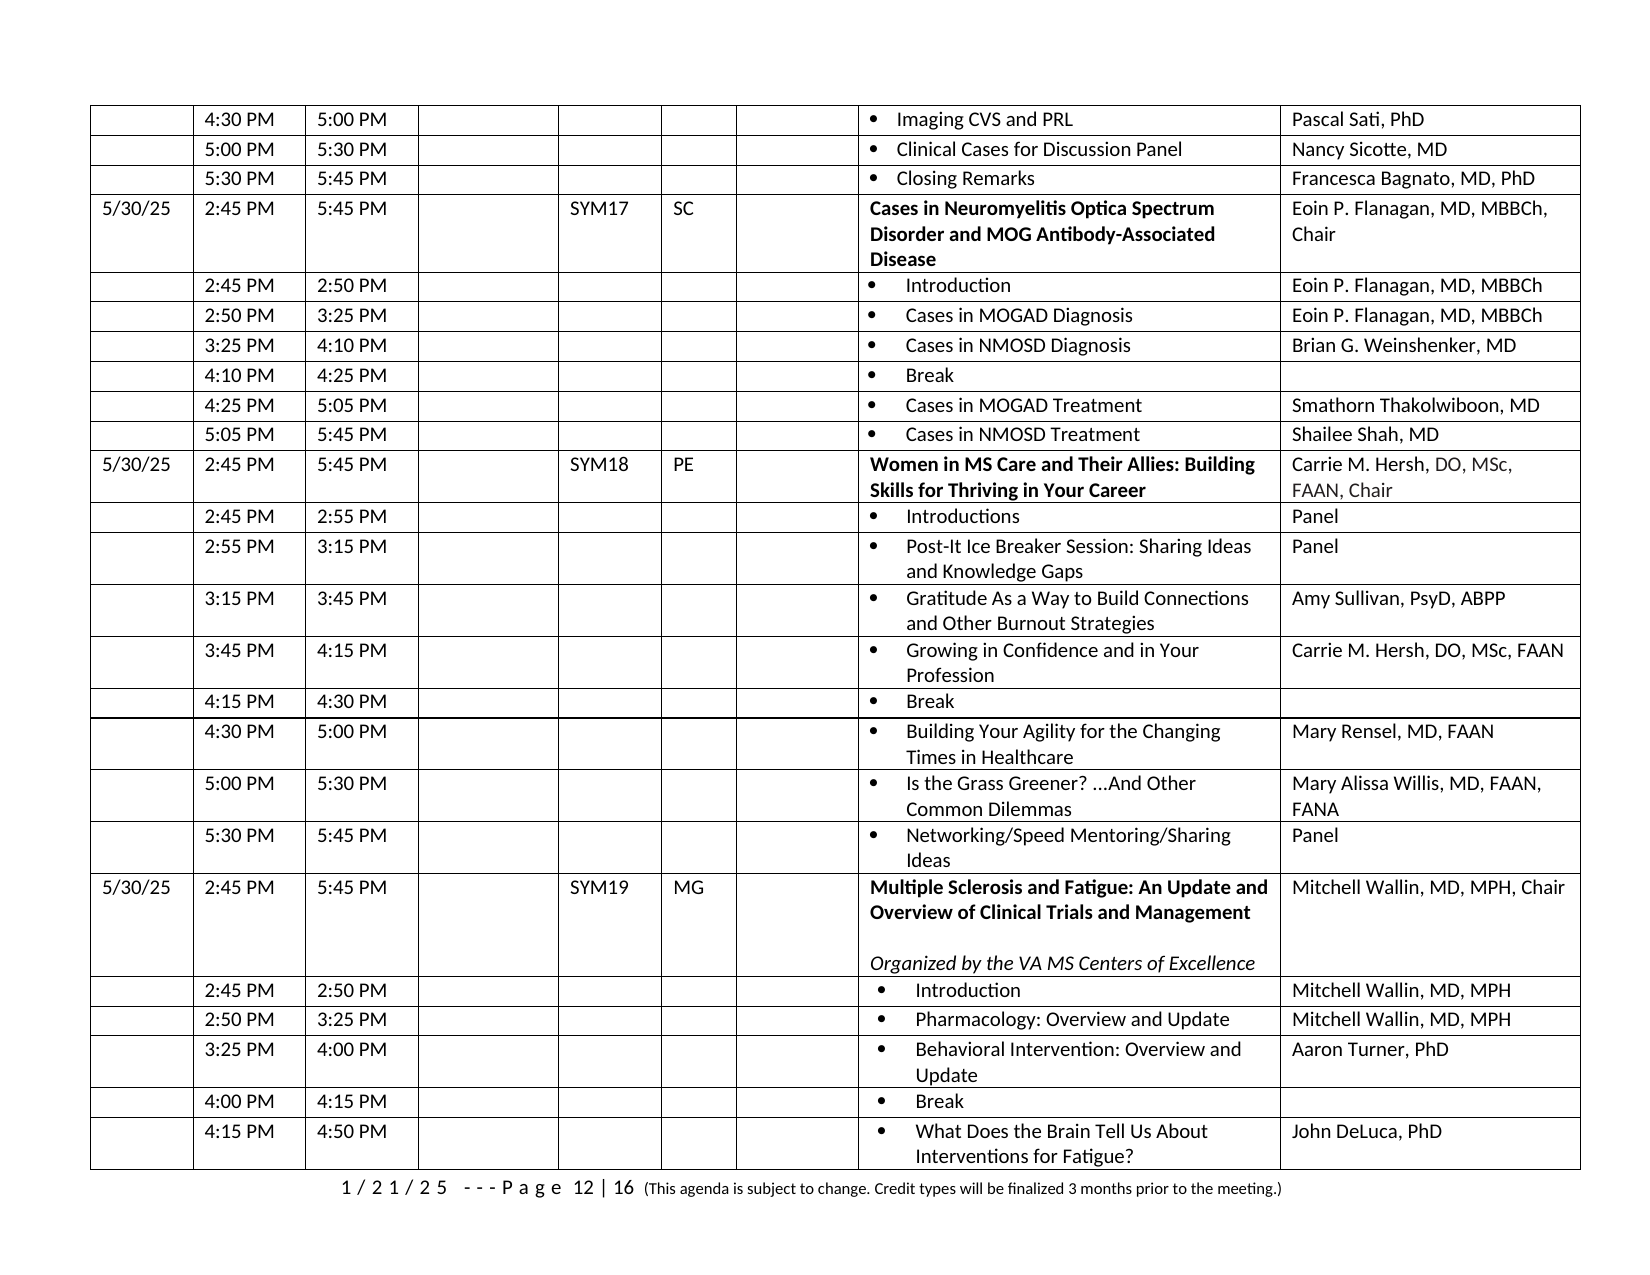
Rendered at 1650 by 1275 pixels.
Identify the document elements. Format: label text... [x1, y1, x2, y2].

table_cell Introduction [859, 977, 1280, 1006]
table_cell [737, 332, 858, 361]
table_cell Introduction [859, 273, 1280, 301]
table_cell 5:45 PM [306, 822, 418, 873]
table_cell [662, 503, 736, 532]
table_cell 5:00 PM [306, 106, 418, 135]
table_cell [737, 874, 858, 976]
table_cell [737, 106, 858, 135]
table_cell [737, 689, 858, 717]
table_cell 2:45 PM [194, 874, 305, 976]
table_cell [559, 422, 661, 450]
table_cell 3:15 PM [306, 533, 418, 584]
table_cell 3:25 PM [306, 1007, 418, 1035]
table_cell 3:25 PM [306, 302, 418, 331]
table_cell 4:00 PM [194, 1088, 305, 1117]
table_cell Amy Sullivan, PsyD, ABPP [1281, 585, 1580, 636]
table_cell [662, 719, 736, 769]
table_cell [737, 451, 858, 502]
table_cell Cases in NMOSD Diagnosis [859, 332, 1280, 361]
table_cell [91, 585, 193, 636]
table_cell [662, 302, 736, 331]
table_cell [737, 392, 858, 421]
table_cell Is the Grass Greener? ...And Other Common Dilemmas [859, 770, 1280, 821]
table_cell Carrie M. Hersh, DO, MSc, FAAN [1281, 637, 1580, 688]
table_cell 2:50 PM [306, 273, 418, 301]
table_cell 5/30/25 [91, 195, 193, 272]
table_cell [419, 422, 558, 450]
table_cell [559, 332, 661, 361]
table_cell [737, 302, 858, 331]
table_cell Mitchell Wallin, MD, MPH [1281, 977, 1580, 1006]
table_cell [559, 302, 661, 331]
table_cell Panel [1281, 533, 1580, 584]
table_cell [419, 1088, 558, 1117]
table_cell [662, 422, 736, 450]
table_cell Gratitude As a Way to Build Connections and Other Burnout Strategies [859, 585, 1280, 636]
table_cell [1281, 689, 1580, 717]
table_cell 4:15 PM [306, 1088, 418, 1117]
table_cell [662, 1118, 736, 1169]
table_cell [559, 392, 661, 421]
table_cell [91, 136, 193, 164]
table_cell [419, 585, 558, 636]
table_cell Panel [1281, 822, 1580, 873]
table_cell MG [662, 874, 736, 976]
table_cell [737, 166, 858, 194]
table_cell [559, 166, 661, 194]
table_cell [419, 1007, 558, 1035]
table_cell 5:00 PM [194, 770, 305, 821]
table_cell Cases in NMOSD Treatment [859, 422, 1280, 450]
table_cell [662, 977, 736, 1006]
table_cell Mitchell Wallin, MD, MPH, Chair [1281, 874, 1580, 976]
table_cell [419, 977, 558, 1006]
table_cell Pharmacology: Overview and Update [859, 1007, 1280, 1035]
table_cell [559, 136, 661, 164]
table_cell 2:55 PM [306, 503, 418, 532]
table_cell [559, 106, 661, 135]
table_cell 5:30 PM [306, 136, 418, 164]
table_cell 2:45 PM [194, 273, 305, 301]
table_cell [419, 770, 558, 821]
table_cell [737, 1007, 858, 1035]
table_cell 5:00 PM [194, 136, 305, 164]
table_cell [91, 533, 193, 584]
table_cell Smathorn Thakolwiboon, MD [1281, 392, 1580, 421]
table_cell 3:45 PM [194, 637, 305, 688]
table_cell [559, 1036, 661, 1087]
table_cell 2:50 PM [194, 1007, 305, 1035]
table_cell 2:50 PM [194, 302, 305, 331]
table_cell 4:30 PM [194, 719, 305, 769]
table_cell [662, 392, 736, 421]
table_cell [737, 1088, 858, 1117]
table_cell 5:30 PM [194, 166, 305, 194]
table_cell [419, 451, 558, 502]
table_cell [662, 273, 736, 301]
table_cell Post-It Ice Breaker Session: Sharing Ideas and Knowledge Gaps [859, 533, 1280, 584]
table_cell [559, 533, 661, 584]
table_cell [419, 1036, 558, 1087]
table_cell Mary Rensel, MD, FAAN [1281, 719, 1580, 769]
table_cell [419, 273, 558, 301]
table_cell [91, 689, 193, 717]
table_cell [91, 770, 193, 821]
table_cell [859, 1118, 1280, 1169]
table_cell Closing Remarks [859, 166, 1280, 194]
table_cell [419, 719, 558, 769]
table_cell Break [859, 362, 1280, 391]
table_cell [419, 166, 558, 194]
table_cell Break [859, 1088, 1280, 1117]
table_cell Mary Alissa Willis, MD, FAAN, FANA [1281, 770, 1580, 821]
table_cell [662, 1088, 736, 1117]
table_cell [737, 503, 858, 532]
table_cell [559, 273, 661, 301]
table_cell [737, 533, 858, 584]
table_cell [559, 362, 661, 391]
table_cell [91, 392, 193, 421]
table_cell 5:30 PM [194, 822, 305, 873]
table_cell 2:55 PM [194, 533, 305, 584]
table_cell Networking/Speed Mentoring/Sharing Ideas [859, 822, 1280, 873]
table_cell 5:45 PM [306, 195, 418, 272]
table_cell 3:25 PM [194, 1036, 305, 1087]
table_cell [419, 533, 558, 584]
table_cell SYM17 [559, 195, 661, 272]
table_cell Pascal Sati, PhD [1281, 106, 1580, 135]
table_cell Clinical Cases for Discussion Panel [859, 136, 1280, 164]
table_cell 5:45 PM [306, 451, 418, 502]
table_cell [91, 1036, 193, 1087]
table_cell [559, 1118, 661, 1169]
table_cell [91, 166, 193, 194]
table_cell [91, 637, 193, 688]
table_cell [91, 422, 193, 450]
table_cell [91, 106, 193, 135]
table_cell [559, 637, 661, 688]
table_cell [91, 977, 193, 1006]
table_cell Carrie M. Hersh, DO, MSc, FAAN, Chair [1281, 451, 1580, 502]
table_cell [419, 136, 558, 164]
table_cell Behavioral Intervention: Overview and Update [859, 1036, 1280, 1087]
table_cell 3:25 PM [194, 332, 305, 361]
table_cell [662, 332, 736, 361]
table_cell [662, 166, 736, 194]
table_cell 4:10 PM [194, 362, 305, 391]
table_cell [559, 1088, 661, 1117]
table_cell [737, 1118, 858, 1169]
table_cell 5:05 PM [194, 422, 305, 450]
table_cell 4:25 PM [194, 392, 305, 421]
table_cell Nancy Sicotte, MD [1281, 136, 1580, 164]
table_cell [419, 503, 558, 532]
table_cell [737, 362, 858, 391]
table_cell [737, 422, 858, 450]
table_cell [737, 585, 858, 636]
table_cell Brian G. Weinshenker, MD [1281, 332, 1580, 361]
table_cell [419, 637, 558, 688]
table_cell [91, 332, 193, 361]
table_cell 4:25 PM [306, 362, 418, 391]
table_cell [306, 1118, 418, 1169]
table_cell [91, 302, 193, 331]
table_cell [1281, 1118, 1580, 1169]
table_cell [737, 195, 858, 272]
table_cell [737, 719, 858, 769]
table_cell Women in MS Care and Their Allies: Building Skills for Thriving in Your Career [859, 451, 1280, 502]
table_cell Shailee Shah, MD [1281, 422, 1580, 450]
table_cell Panel [1281, 503, 1580, 532]
table_cell [662, 585, 736, 636]
table_cell 4:30 PM [194, 106, 305, 135]
table_cell Multiple Sclerosis and Fatigue: An Update and Overview of Clinical Trials and Management Organized by the VA MS Centers of Excellence [859, 874, 1280, 976]
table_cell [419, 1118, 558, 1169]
table_cell [559, 822, 661, 873]
table_cell [91, 503, 193, 532]
table_cell [559, 719, 661, 769]
table_cell [91, 273, 193, 301]
table_cell [419, 302, 558, 331]
table_cell SYM19 [559, 874, 661, 976]
table_cell [737, 136, 858, 164]
table_cell 5:45 PM [306, 422, 418, 450]
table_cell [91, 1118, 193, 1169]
table_cell [737, 977, 858, 1006]
table_cell 5:05 PM [306, 392, 418, 421]
table_cell 2:50 PM [306, 977, 418, 1006]
table_cell Eoin P. Flanagan, MD, MBBCh [1281, 273, 1580, 301]
table_cell Aaron Turner, PhD [1281, 1036, 1580, 1087]
table_cell Break [859, 689, 1280, 717]
table_cell [91, 822, 193, 873]
table_cell [662, 136, 736, 164]
table_cell [419, 689, 558, 717]
table_cell 5:45 PM [306, 166, 418, 194]
table_cell 5:45 PM [306, 874, 418, 976]
table_cell [737, 822, 858, 873]
table_cell [559, 689, 661, 717]
table_cell [737, 770, 858, 821]
table_cell Francesca Bagnato, MD, PhD [1281, 166, 1580, 194]
table_cell [419, 332, 558, 361]
table_cell 5:00 PM [306, 719, 418, 769]
table_cell [662, 106, 736, 135]
table_cell Imaging CVS and PRL [859, 106, 1280, 135]
table_cell 4:15 PM [306, 637, 418, 688]
table_cell 4:10 PM [306, 332, 418, 361]
table_cell 5/30/25 [91, 874, 193, 976]
table_cell Cases in Neuromyelitis Optica Spectrum Disorder and MOG Antibody-Associated Disease [859, 195, 1280, 272]
table_cell 4:30 PM [306, 689, 418, 717]
table_cell 2:45 PM [194, 195, 305, 272]
table_cell SYM18 [559, 451, 661, 502]
table_cell [559, 503, 661, 532]
table_cell Cases in MOGAD Diagnosis [859, 302, 1280, 331]
table_cell [91, 362, 193, 391]
table_cell [419, 362, 558, 391]
table_cell Mitchell Wallin, MD, MPH [1281, 1007, 1580, 1035]
table_cell Eoin P. Flanagan, MD, MBBCh [1281, 302, 1580, 331]
table_cell Eoin P. Flanagan, MD, MBBCh, Chair [1281, 195, 1580, 272]
table_cell 5/30/25 [91, 451, 193, 502]
table_cell [91, 719, 193, 769]
table_cell [91, 1007, 193, 1035]
table_cell Building Your Agility for the Changing Times in Healthcare [859, 719, 1280, 769]
table_cell [662, 770, 736, 821]
table_cell Cases in MOGAD Treatment [859, 392, 1280, 421]
table_cell 2:45 PM [194, 451, 305, 502]
table_cell 4:00 PM [306, 1036, 418, 1087]
table_cell 2:45 PM [194, 977, 305, 1006]
table_cell PE [662, 451, 736, 502]
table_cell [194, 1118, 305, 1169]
table_cell [737, 1036, 858, 1087]
table_cell [91, 1088, 193, 1117]
table_cell [559, 1007, 661, 1035]
table_cell 2:45 PM [194, 503, 305, 532]
table_cell [559, 977, 661, 1006]
table_cell [1281, 1088, 1580, 1117]
table_cell [559, 585, 661, 636]
table_cell [419, 392, 558, 421]
table_cell 3:45 PM [306, 585, 418, 636]
table_cell [419, 106, 558, 135]
table_cell Growing in Confidence and in Your Profession [859, 637, 1280, 688]
table_cell [662, 1036, 736, 1087]
table_cell [662, 362, 736, 391]
table_cell [419, 822, 558, 873]
table_cell 3:15 PM [194, 585, 305, 636]
table_cell 4:15 PM [194, 689, 305, 717]
table_cell Introductions [859, 503, 1280, 532]
table_cell [419, 195, 558, 272]
table_cell [737, 637, 858, 688]
table_cell [662, 637, 736, 688]
table_cell [662, 1007, 736, 1035]
table_cell [559, 770, 661, 821]
table_cell [1281, 362, 1580, 391]
table_cell [662, 533, 736, 584]
table_cell [737, 273, 858, 301]
table_cell [662, 689, 736, 717]
table_cell 5:30 PM [306, 770, 418, 821]
table_cell [419, 874, 558, 976]
table_cell [662, 822, 736, 873]
table_cell SC [662, 195, 736, 272]
